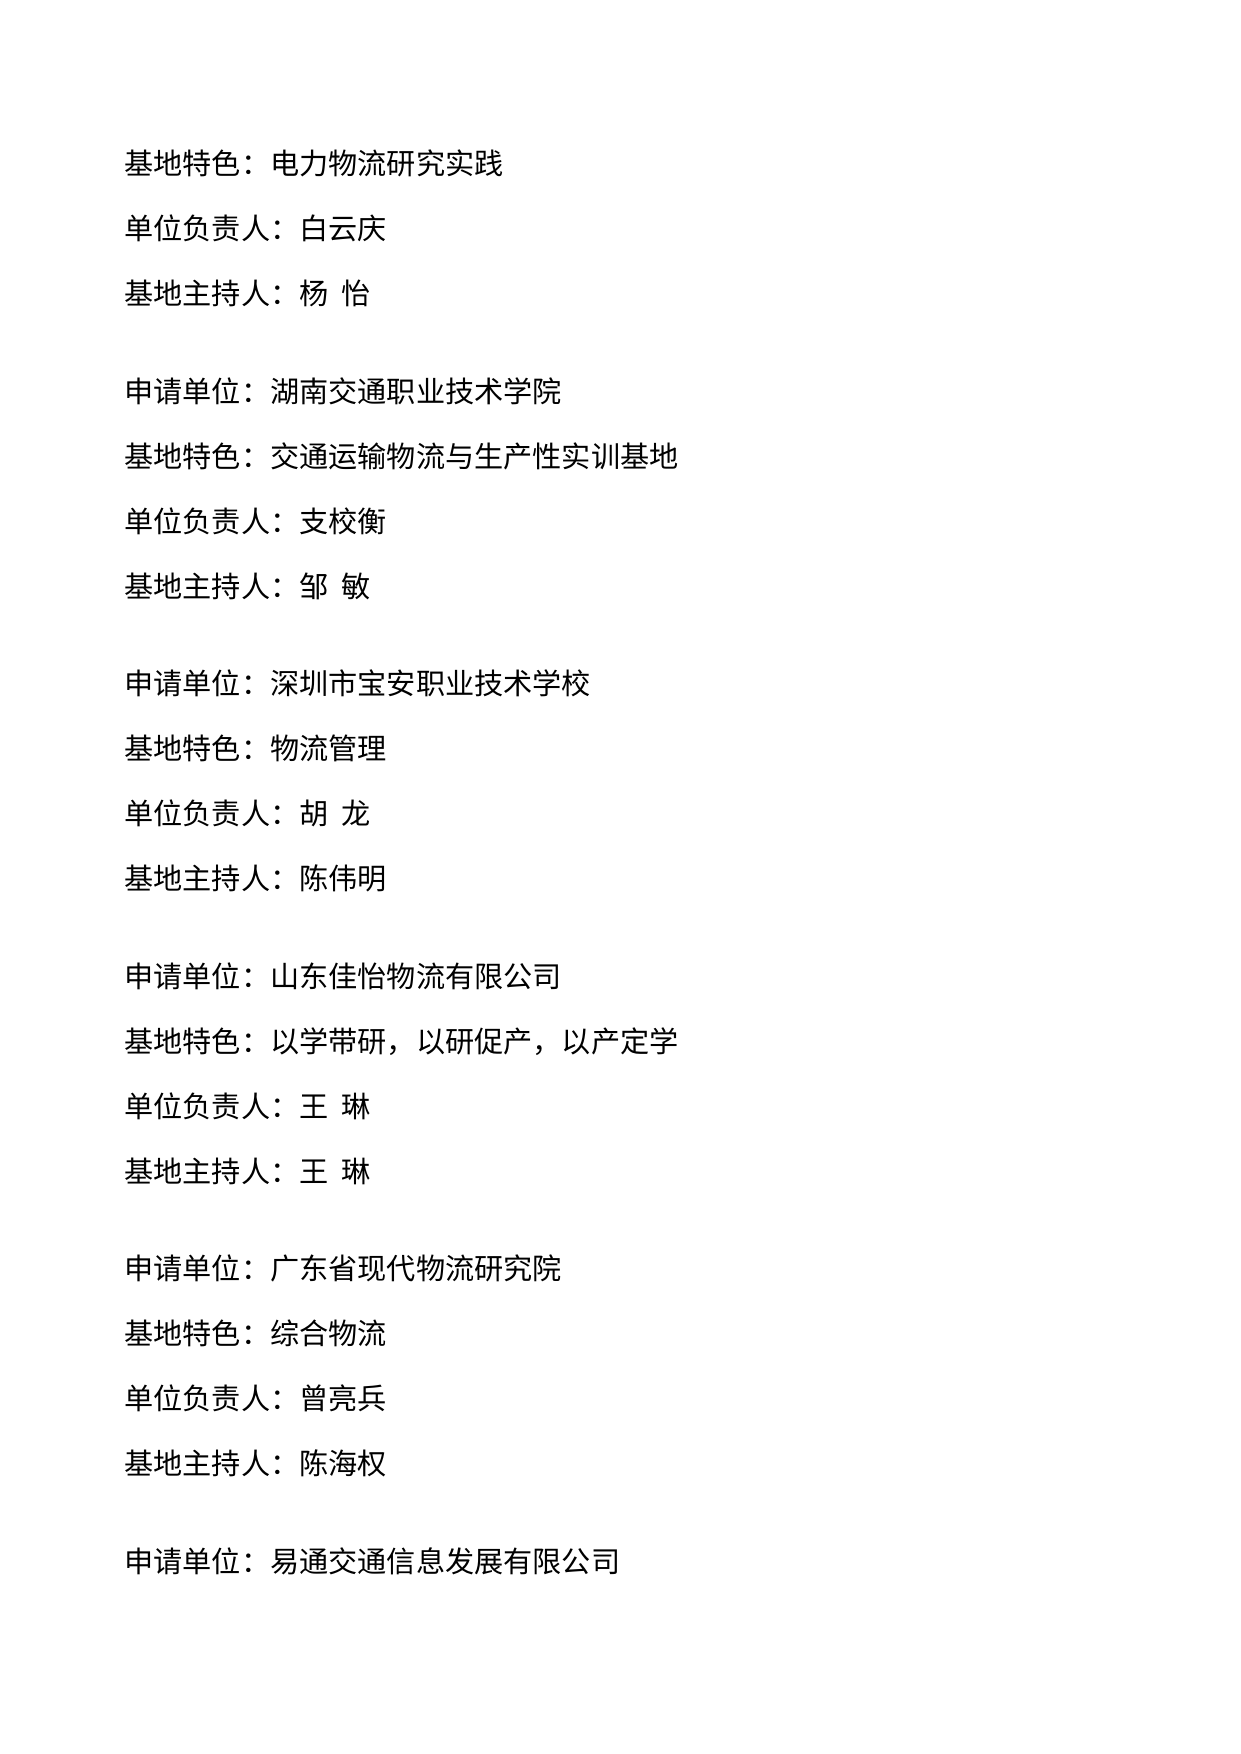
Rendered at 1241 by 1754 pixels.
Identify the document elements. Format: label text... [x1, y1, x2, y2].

text 基地特色：交通运输物流与生产性实训基地 [124, 422, 1116, 487]
text 申请单位：深圳市宝安职业技术学校 [124, 649, 1116, 714]
text 基地特色：物流管理 [124, 714, 1116, 779]
text 申请单位：广东省现代物流研究院 [124, 1234, 1116, 1299]
text 单位负责人：支校衡 [124, 487, 1116, 552]
text 单位负责人：王 琳 [124, 1072, 1116, 1137]
text 基地主持人：邹 敏 [124, 552, 1116, 617]
text 基地特色：综合物流 [124, 1299, 1116, 1364]
text 申请单位：湖南交通职业技术学院 [124, 357, 1116, 422]
text 单位负责人：胡 龙 [124, 779, 1116, 844]
text 单位负责人：曾亮兵 [124, 1364, 1116, 1429]
text 基地特色：以学带研，以研促产，以产定学 [124, 1007, 1116, 1072]
text 基地主持人：杨 怡 [124, 259, 1116, 324]
text 基地主持人：王 琳 [124, 1137, 1116, 1202]
text 基地特色：电力物流研究实践 [124, 129, 1116, 194]
text 单位负责人：白云庆 [124, 194, 1116, 259]
text 基地主持人：陈伟明 [124, 844, 1116, 909]
text 申请单位：山东佳怡物流有限公司 [124, 942, 1116, 1007]
text 基地主持人：陈海权 [124, 1429, 1116, 1494]
text 申请单位：易通交通信息发展有限公司 [124, 1527, 1116, 1592]
